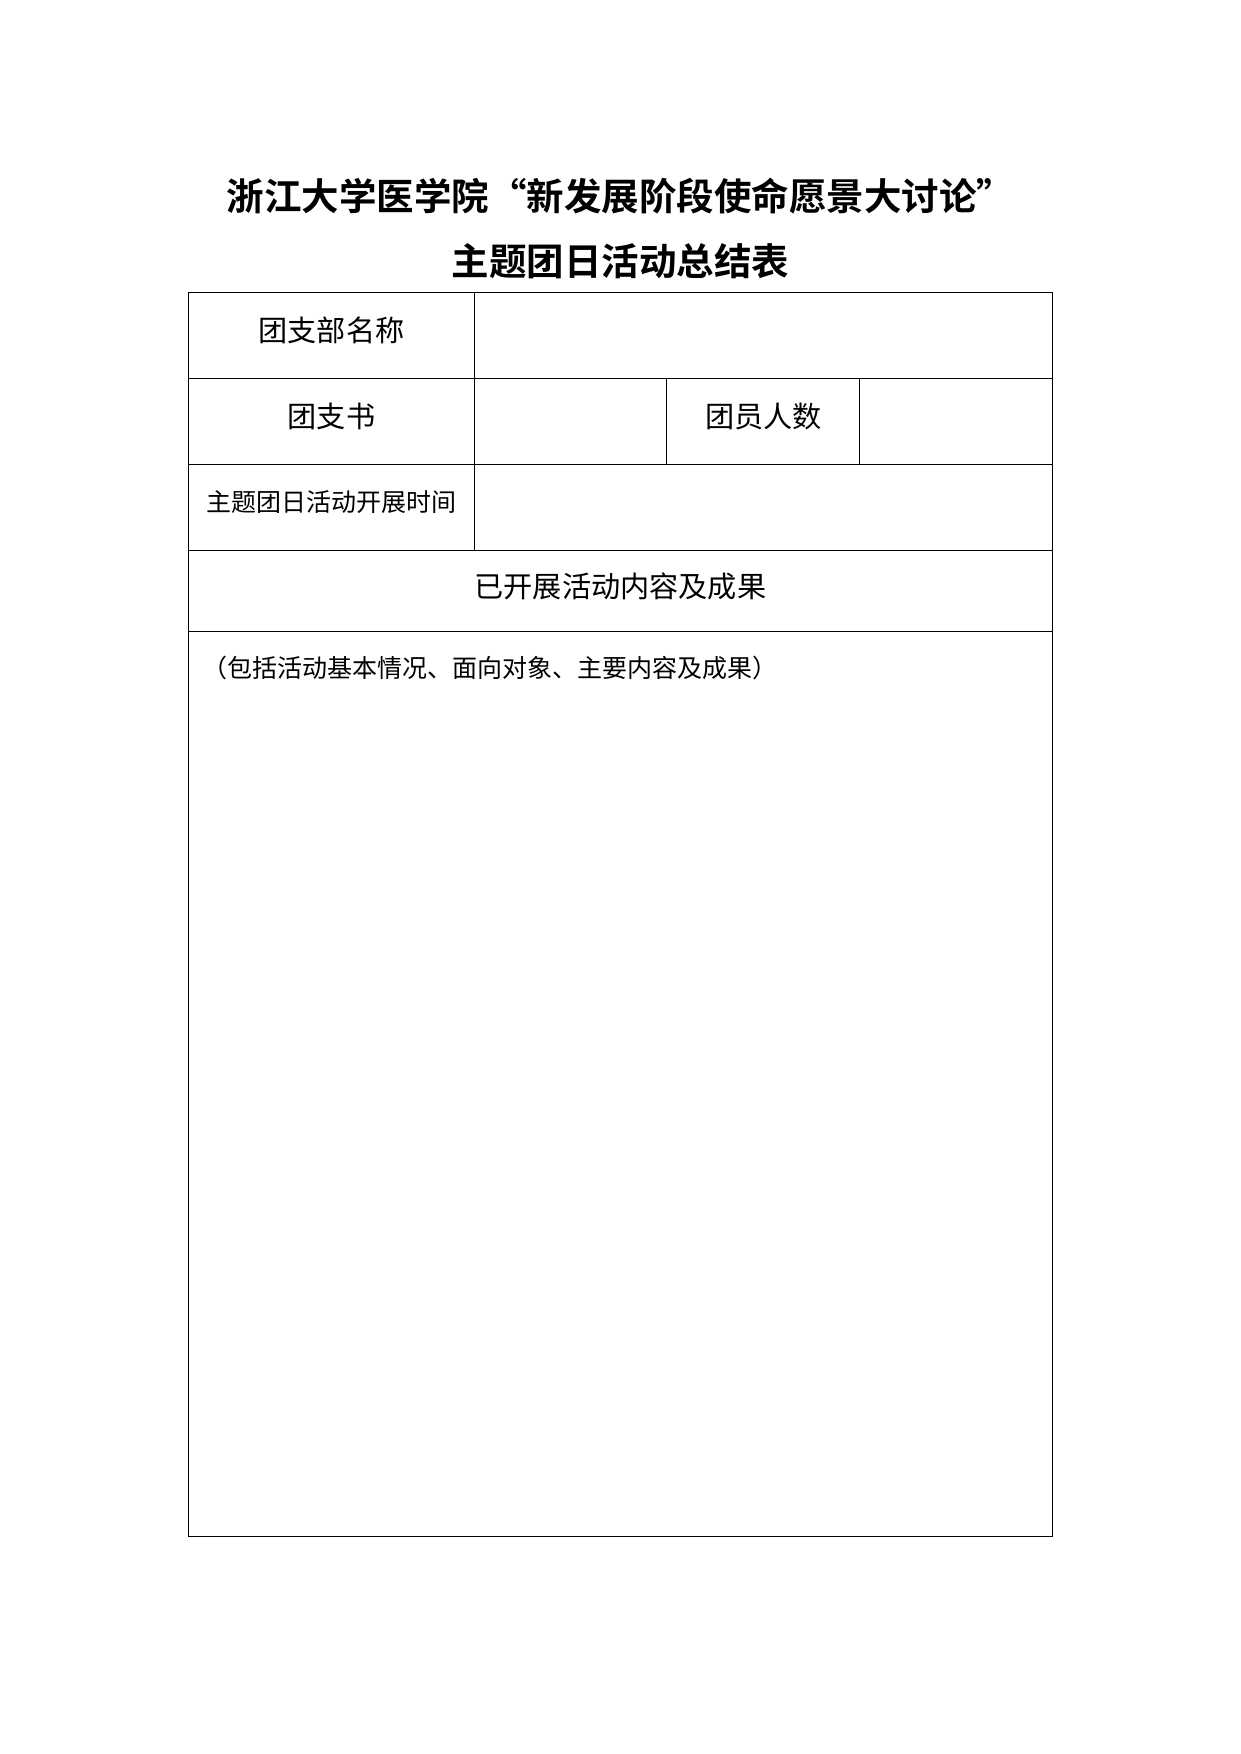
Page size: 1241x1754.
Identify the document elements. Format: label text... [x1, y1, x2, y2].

table_cell [860, 379, 1052, 464]
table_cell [189, 632, 1052, 1536]
table_cell 已开展活动内容及成果 [189, 551, 1052, 631]
table_header [475, 293, 1052, 378]
table_cell 团员人数 [667, 379, 859, 464]
table_cell [475, 465, 1052, 549]
table_cell 主题团日活动开展时间 [189, 465, 474, 549]
table_cell 团支书 [189, 379, 474, 464]
text 主题团日活动总结表 [187, 227, 1053, 292]
text 浙江大学医学院“新发展阶段使命愿景大讨论” [187, 162, 1053, 227]
table_cell [475, 379, 666, 464]
table_header 团支部名称 [189, 293, 474, 378]
